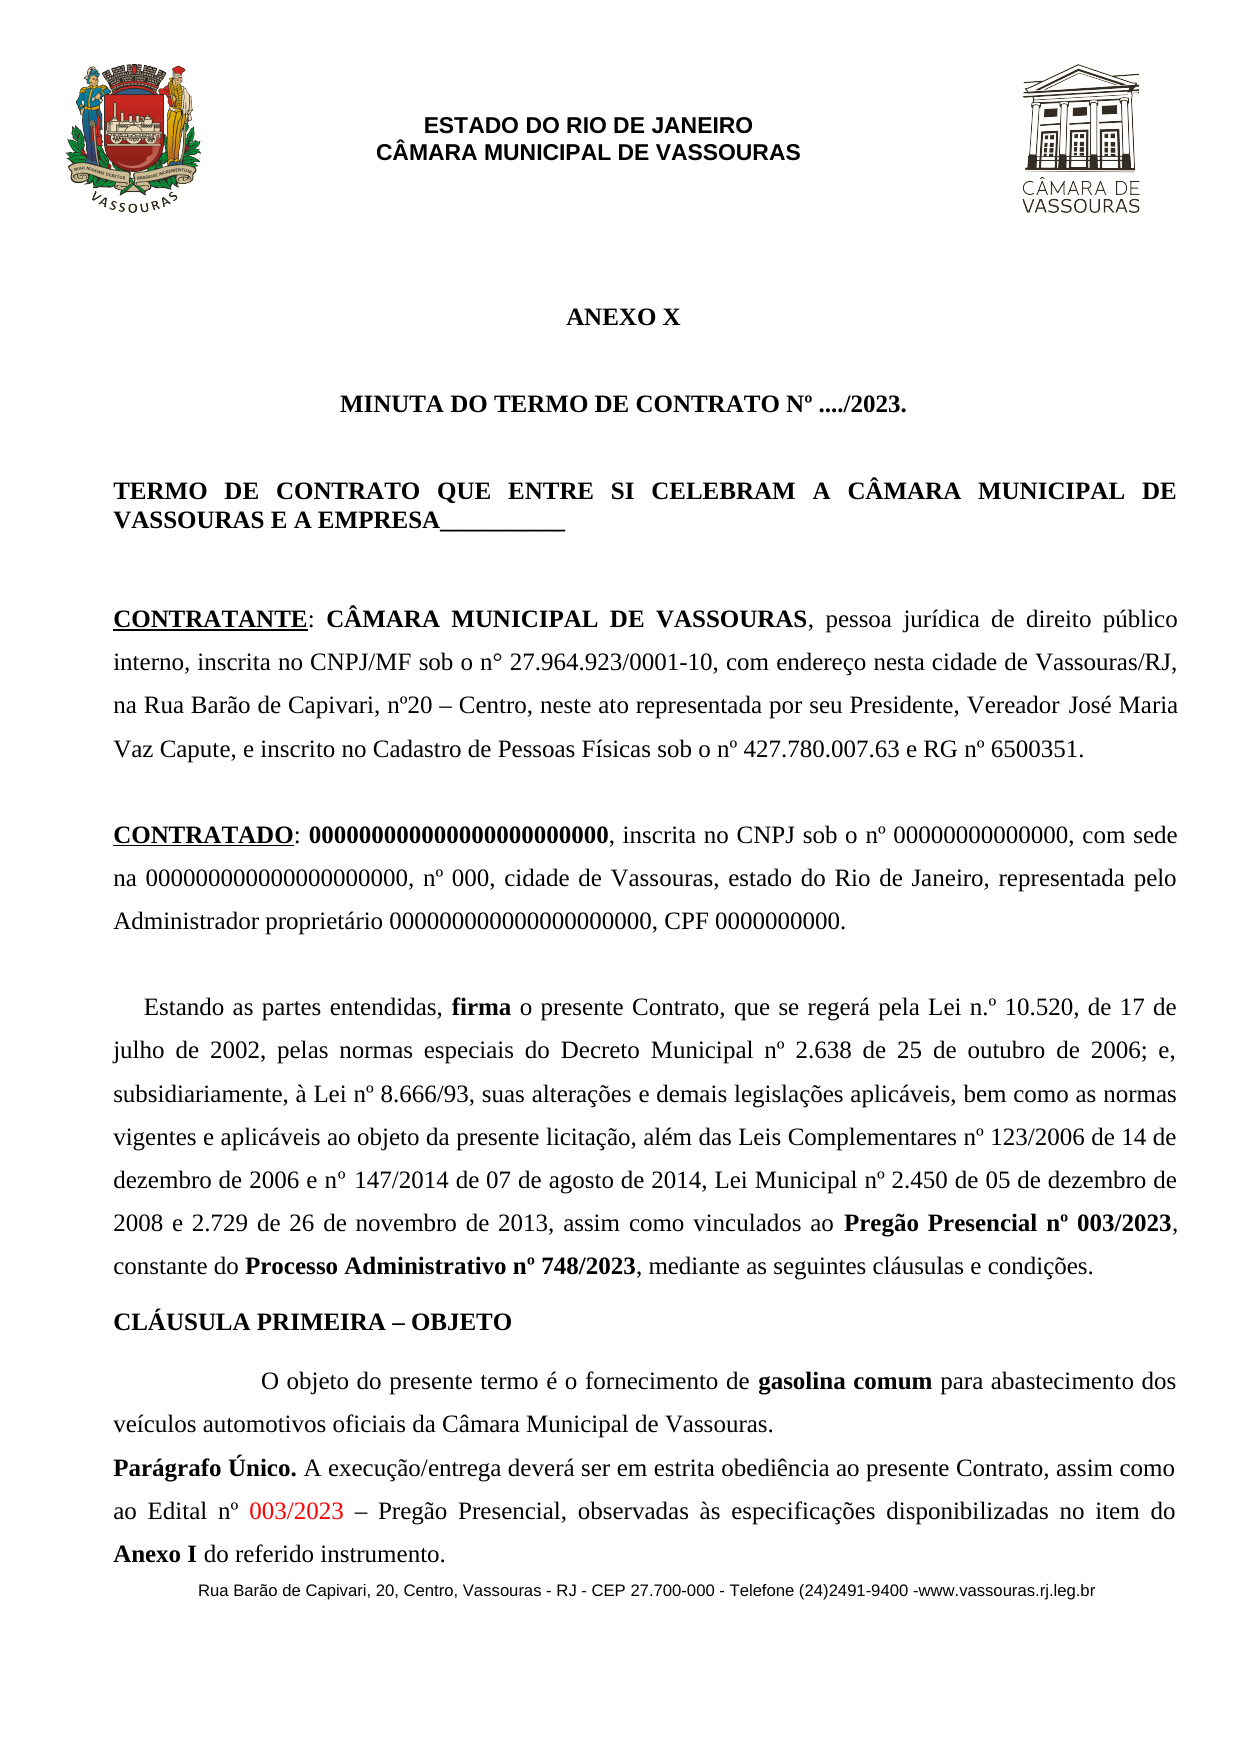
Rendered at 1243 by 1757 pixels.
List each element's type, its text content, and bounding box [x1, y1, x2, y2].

text O objeto do presente termo é o fornecimento de gasolina comum para abastecimento dos veículos automotivos oficiais da Câmara Municipal de Vassouras. [113, 1366, 1176, 1438]
text Estando as partes entendidas, firma o presente Contrato, que se regerá pela Lei n.º 10.520, de 17 de julho de 2002, pelas normas especiais do Decreto Municipal nº 2.638 de 25 de outubro de 2006; e, subsidiariamente, à Lei nº 8.666/93, suas alterações e demais legislações aplicáveis, bem como as normas vigentes e aplicáveis ao objeto da presente licitação, além das Leis Complementares nº 123/2006 de 14 de dezembro de 2006 e nº 147/2014 de 07 de agosto de 2014, Lei Municipal nº 2.450 de 05 de dezembro de 2008 e 2.729 de 26 de novembro de 2013, assim como vinculados ao Pregão Presencial nº 003/2023, constante do Processo Administrativo nº 748/2023, mediante as seguintes cláusulas e condições. [113, 992, 1178, 1280]
text CLÁUSULA PRIMEIRA – OBJETO [113, 1307, 1178, 1336]
picture [65, 64, 202, 213]
text CONTRATANTE: CÂMARA MUNICIPAL DE VASSOURAS, pessoa jurídica de direito público interno, inscrita no CNPJ/MF sob o n° 27.964.923/0001-10, com endereço nesta cidade de Vassouras/RJ, na Rua Barão de Capivari, nº20 – Centro, neste ato representada por seu Presidente, Vereador José Maria Vaz Capute, e inscrito no Cadastro de Pessoas Físicas sob o nº 427.780.007.63 e RG nº 6500351. [113, 604, 1178, 762]
text Parágrafo Único. A execução/entrega deverá ser em estrita obediência ao presente Contrato, assim como ao Edital nº 003/2023 – Pregão Presencial, observadas às especificações disponibilizadas no item do Anexo I do referido instrumento. [113, 1453, 1176, 1568]
text MINUTA DO TERMO DE CONTRATO Nº ..../2023. [69, 389, 1178, 418]
text ANEXO X [451, 302, 795, 331]
text CONTRATADO: 000000000000000000000000, inscrita no CNPJ sob o nº 00000000000000, com sede na 000000000000000000000, nº 000, cidade de Vassouras, estado do Rio de Janeiro, representada pelo Administrador proprietário 000000000000000000000, CPF 0000000000. [113, 820, 1178, 935]
text TERMO DE CONTRATO QUE ENTRE SI CELEBRAM A CÂMARA MUNICIPAL DE VASSOURAS E A EMPRESA__________ [113, 476, 1178, 534]
picture [1022, 64, 1140, 213]
